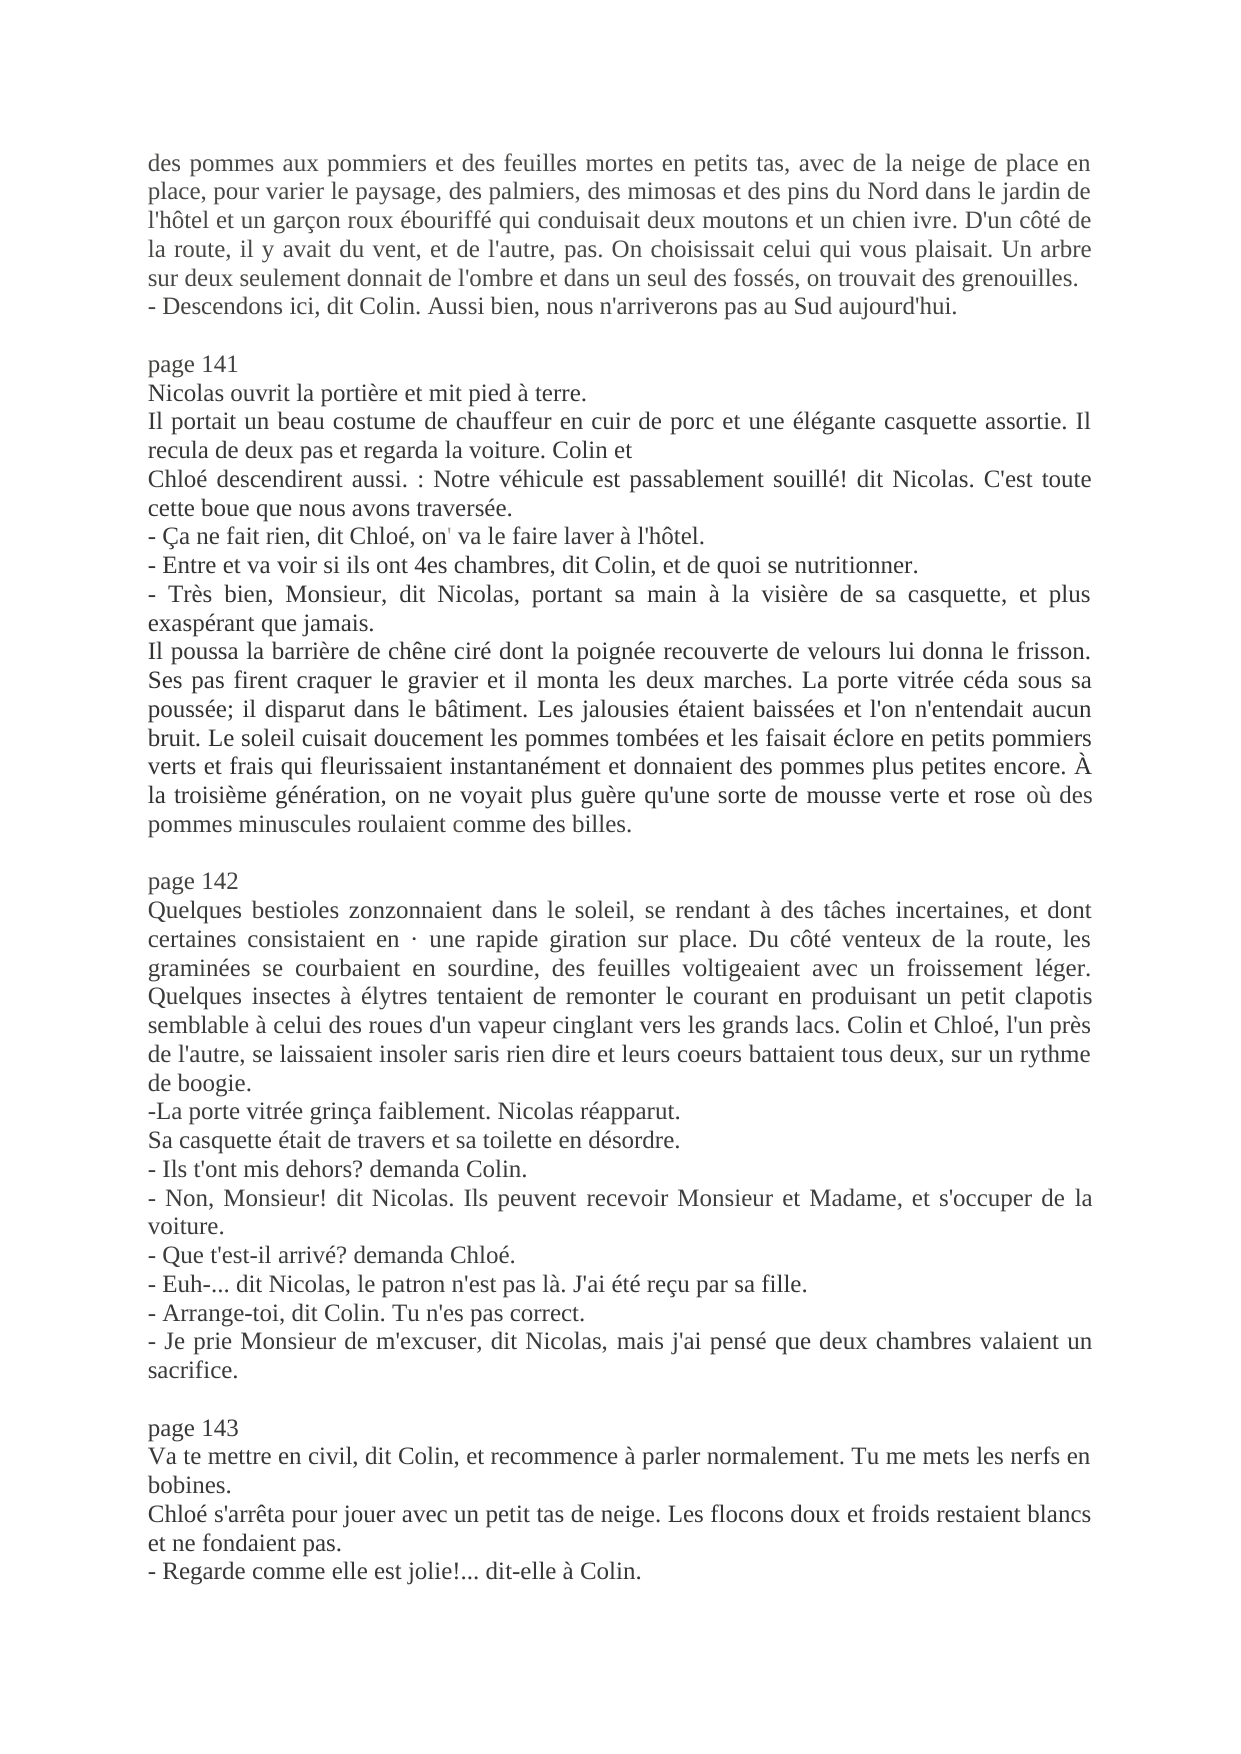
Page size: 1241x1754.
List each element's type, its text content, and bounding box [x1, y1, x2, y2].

text - Ils t'ont mis dehors? demanda Colin. [148, 1154, 1093, 1183]
text page 142 [148, 866, 1093, 895]
text Chloé descendirent aussi. : Notre véhicule est passablement souillé! dit Nicolas. C'est toute cette boue que nous avons traversée. [148, 464, 1093, 521]
text page 143 [148, 1413, 1093, 1441]
text - Arrange-toi, dit Colin. Tu n'es pas correct. [148, 1298, 1093, 1326]
text Il portait un beau costume de chauffeur en cuir de porc et une élégante casquette assortie. Il recula de deux pas et regarda la voiture. Colin et [148, 406, 1093, 464]
text Quelques bestioles zonzonnaient dans le soleil, se rendant à des tâches incertaines, et dont certaines consistaient en · une rapide giration sur place. Du côté venteux de la route, les graminées se courbaient en sourdine, des feuilles voltigeaient avec un froissement léger. Quelques insectes à élytres tentaient de remonter le courant en produisant un petit clapotis semblable à celui des roues d'un vapeur cinglant vers les grands lacs. Colin et Chloé, l'un près de l'autre, se laissaient insoler saris rien dire et leurs coeurs battaient tous deux, sur un rythme de boogie. [148, 895, 1093, 1096]
text - Regarde comme elle est jolie!... dit-elle à Colin. [148, 1556, 1093, 1585]
text Il poussa la barrière de chêne ciré dont la poignée recouverte de velours lui donna le frisson. Ses pas firent craquer le gravier et il monta les deux marches. La porte vitrée céda sous sa poussée; il disparut dans le bâtiment. Les jalousies étaient baissées et l'on n'entendait aucun bruit. Le soleil cuisait doucement les pommes tombées et les faisait éclore en petits pommiers verts et frais qui fleurissaient instantanément et donnaient des pommes plus petites encore. À la troisième génération, on ne voyait plus guère qu'une sorte de mousse verte et rose où des pommes minuscules roulaient comme des billes. [148, 636, 1093, 838]
text - Euh-... dit Nicolas, le patron n'est pas là. J'ai été reçu par sa fille. [148, 1269, 1093, 1298]
text - Non, Monsieur! dit Nicolas. Ils peuvent recevoir Monsieur et Madame, et s'occuper de la voiture. [148, 1183, 1093, 1240]
text - Descendons ici, dit Colin. Aussi bien, nous n'arriverons pas au Sud aujourd'hui. [148, 291, 1093, 320]
text - Que t'est-il arrivé? demanda Chloé. [148, 1240, 1093, 1269]
text - Entre et va voir si ils ont 4es chambres, dit Colin, et de quoi se nutritionner. [148, 550, 1093, 579]
text - Très bien, Monsieur, dit Nicolas, portant sa main à la visière de sa casquette, et plus exaspérant que jamais. [148, 579, 1093, 636]
text -La porte vitrée grinça faiblement. Nicolas réapparut. [148, 1096, 1093, 1125]
text Va te mettre en civil, dit Colin, et recommence à parler normalement. Tu me mets les nerfs en bobines. [148, 1441, 1093, 1499]
text page 141 [148, 349, 1093, 378]
text - Je prie Monsieur de m'excuser, dit Nicolas, mais j'ai pensé que deux chambres valaient un sacrifice. [148, 1326, 1093, 1384]
text - Ça ne fait rien, dit Chloé, on' va le faire laver à l'hôtel. [148, 521, 1093, 550]
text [148, 148, 1093, 291]
text Nicolas ouvrit la portière et mit pied à terre. [148, 378, 1093, 406]
text Chloé s'arrêta pour jouer avec un petit tas de neige. Les flocons doux et froids restaient blancs et ne fondaient pas. [148, 1499, 1093, 1556]
text Sa casquette était de travers et sa toilette en désordre. [148, 1125, 1093, 1154]
